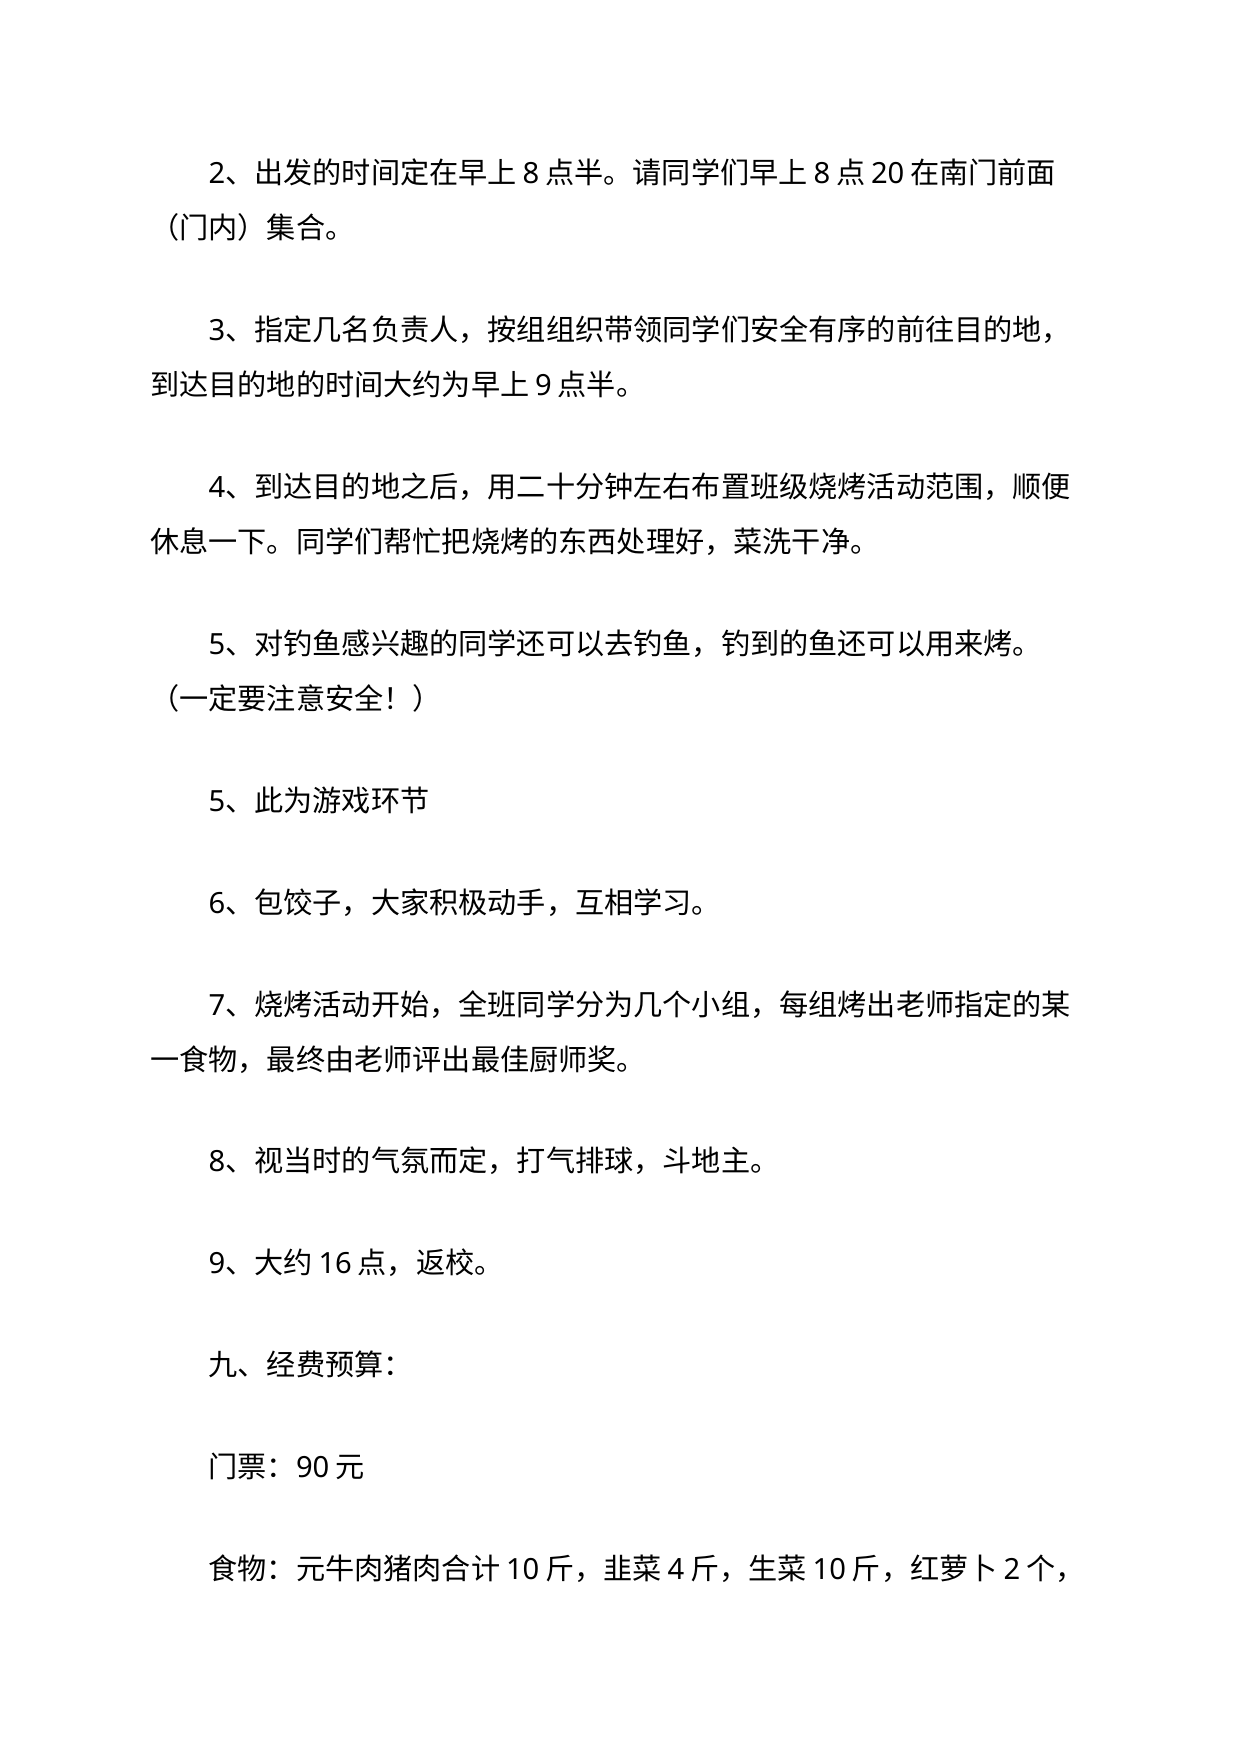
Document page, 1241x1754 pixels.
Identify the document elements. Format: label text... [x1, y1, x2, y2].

text 8、视当时的气氛而定，打气排球，斗地主。 [150, 1138, 1090, 1180]
text 4、到达目的地之后，用二十分钟左右布置班级烧烤活动范围，顺便休息一下。同学们帮忙把烧烤的东西处理好，菜洗干净。 [150, 464, 1090, 561]
text 门票：90元 [150, 1444, 1090, 1486]
text 7、烧烤活动开始，全班同学分为几个小组，每组烤出老师指定的某一食物，最终由老师评出最佳厨师奖。 [150, 981, 1090, 1078]
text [150, 1546, 1090, 1588]
text 3、指定几名负责人，按组组织带领同学们安全有序的前往目的地，到达目的地的时间大约为早上9点半。 [150, 307, 1090, 404]
text 2、出发的时间定在早上8点半。请同学们早上8点20在南门前面（门内）集合。 [150, 150, 1090, 247]
text 5、对钓鱼感兴趣的同学还可以去钓鱼，钓到的鱼还可以用来烤。（一定要注意安全！） [150, 621, 1090, 718]
text 九、经费预算： [150, 1342, 1090, 1384]
text 9、大约16点，返校。 [150, 1240, 1090, 1282]
text 6、包饺子，大家积极动手，互相学习。 [150, 879, 1090, 922]
text 5、此为游戏环节 [150, 777, 1090, 820]
